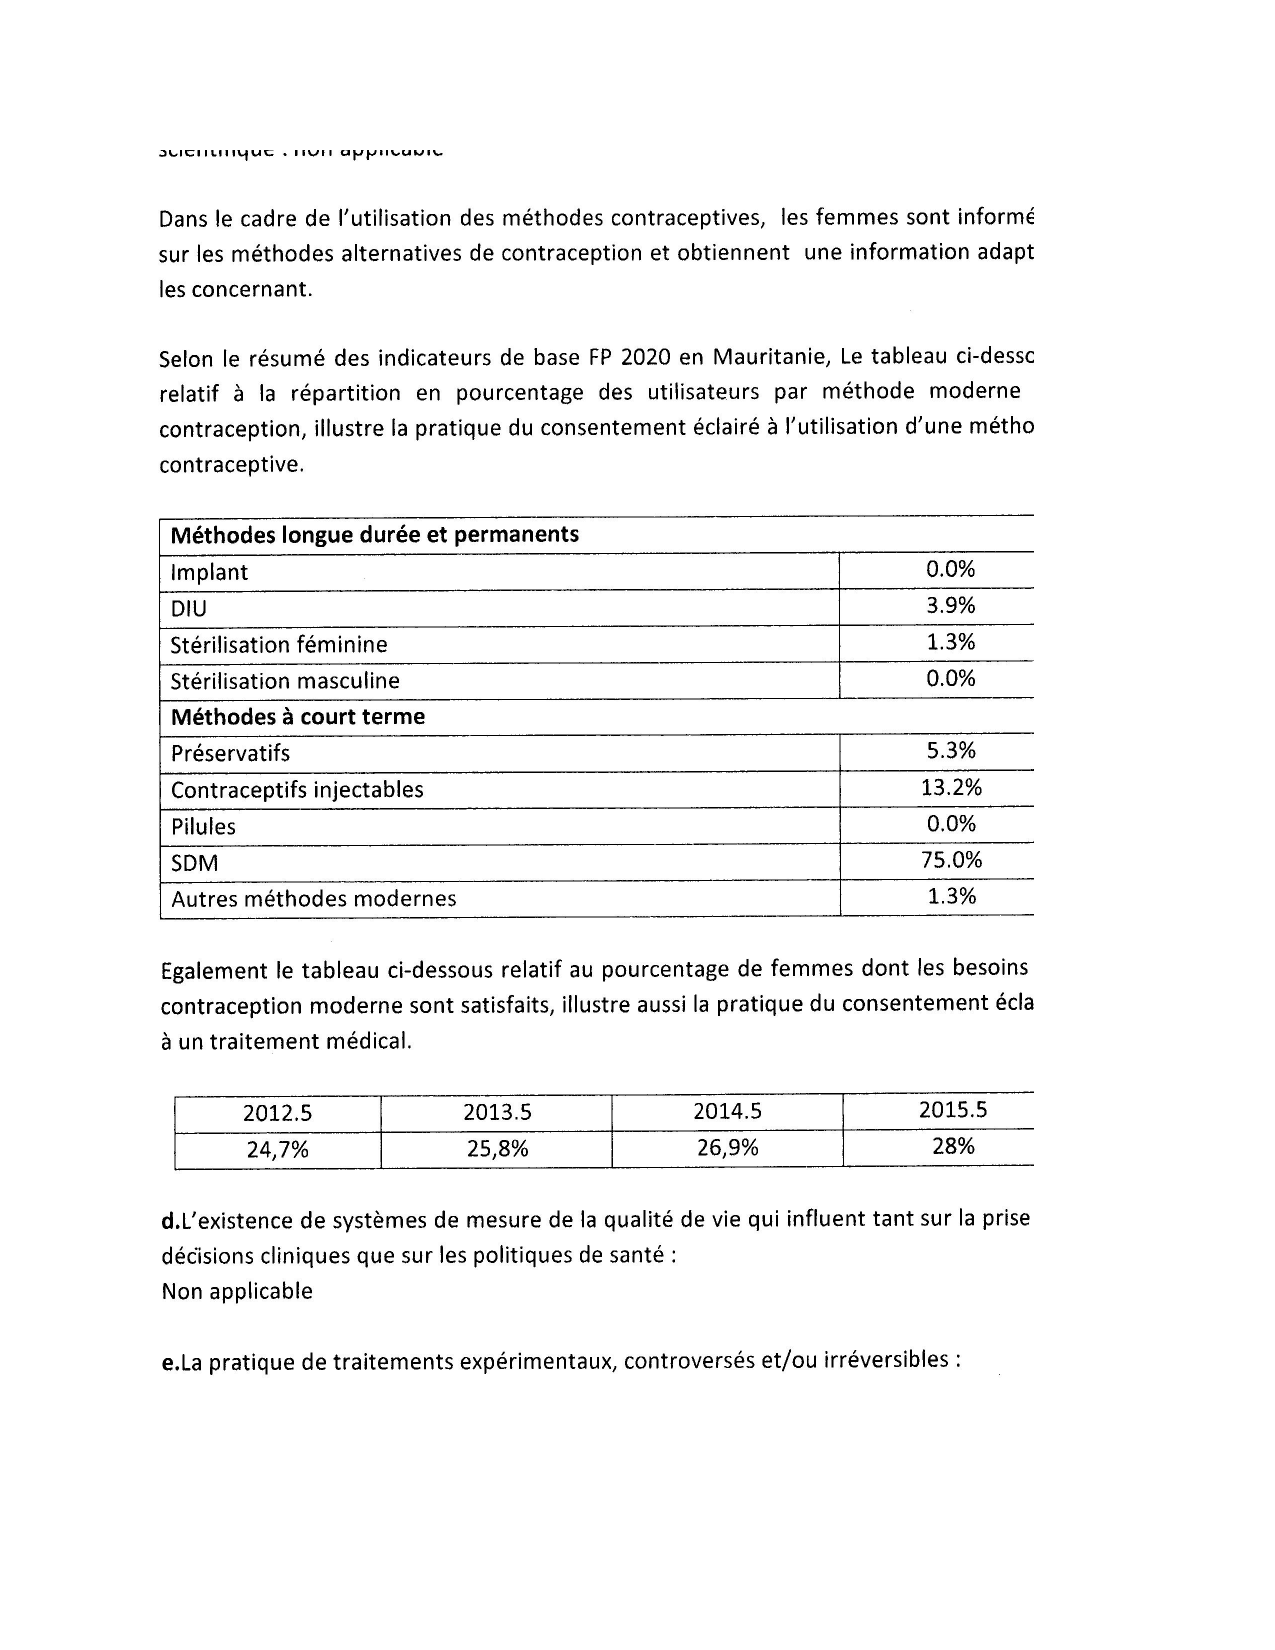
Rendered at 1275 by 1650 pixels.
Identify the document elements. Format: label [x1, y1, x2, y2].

picture [150, 150, 1036, 1380]
